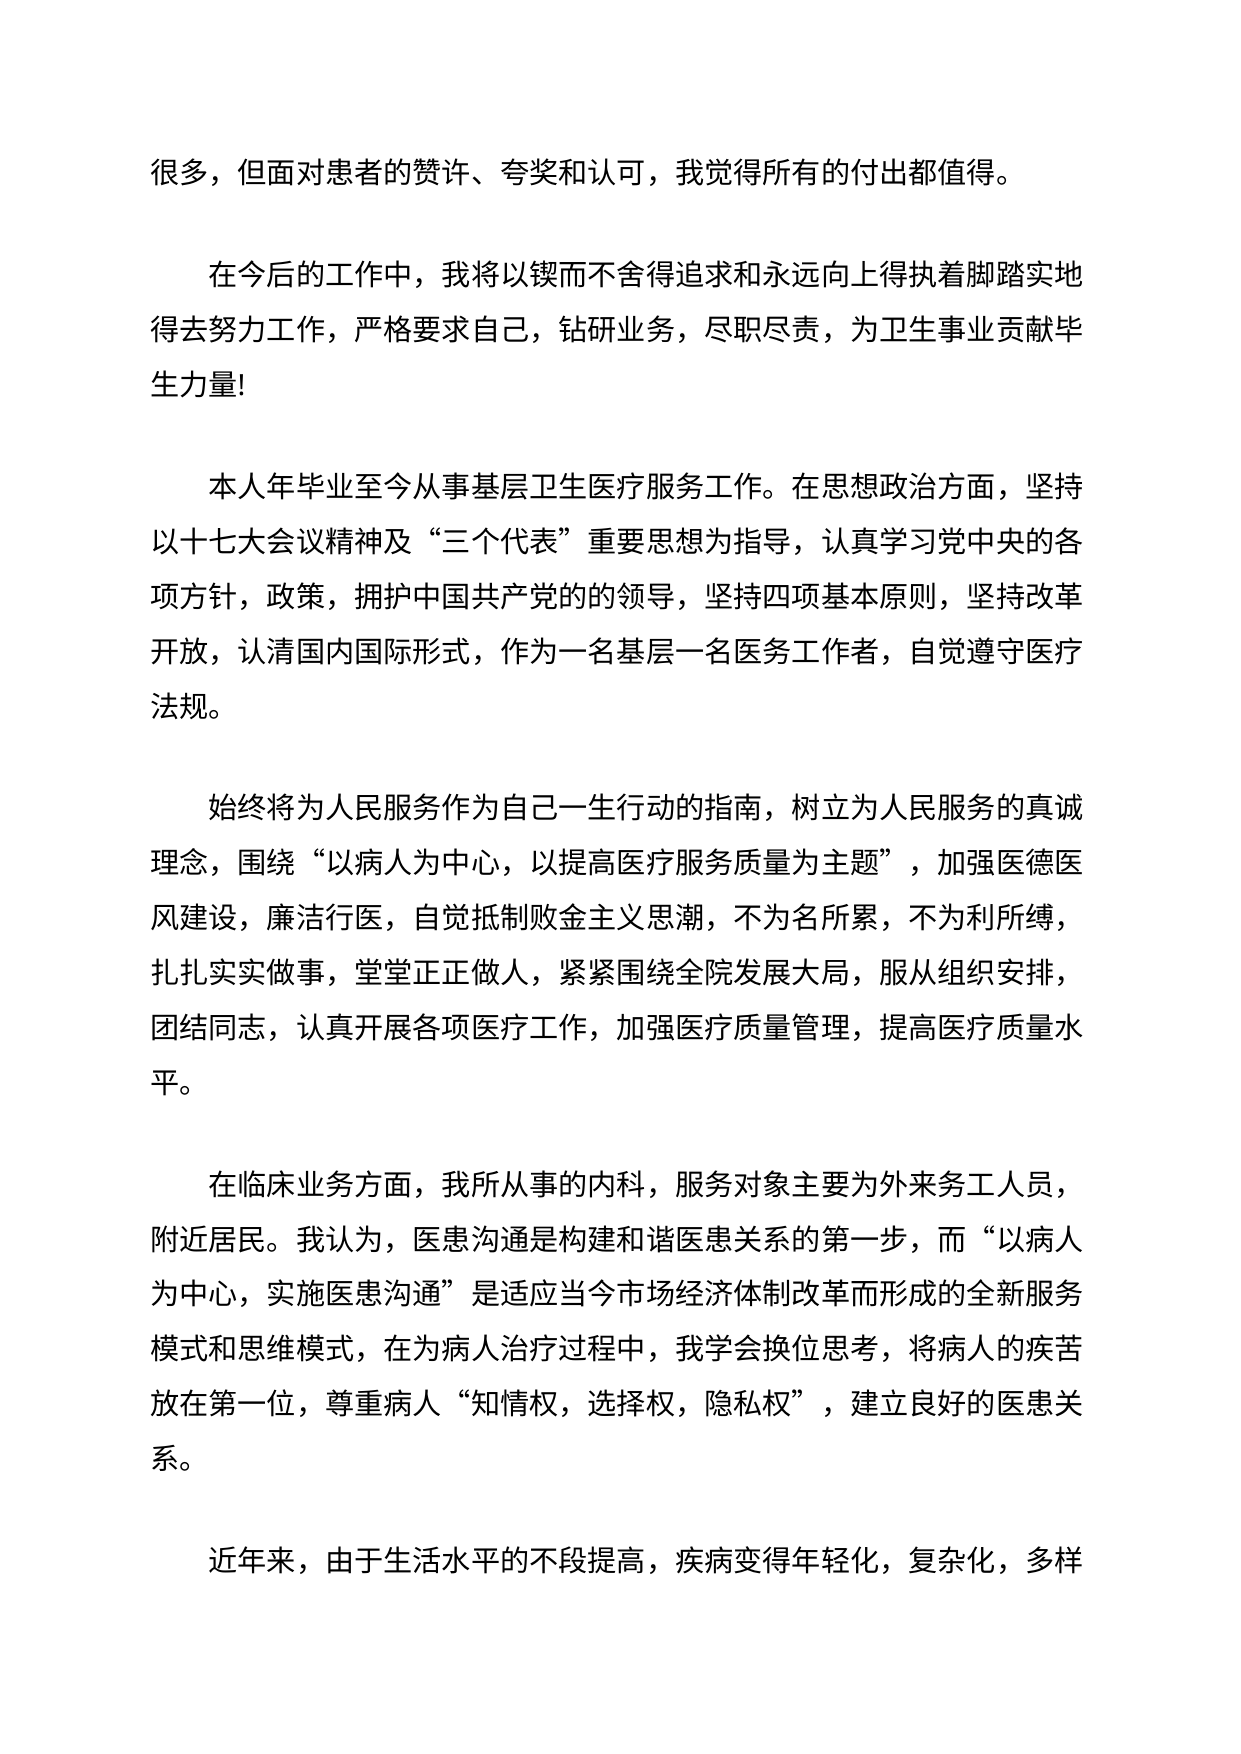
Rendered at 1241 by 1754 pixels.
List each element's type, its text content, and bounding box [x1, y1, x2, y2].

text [150, 150, 1090, 192]
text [150, 1537, 1090, 1580]
text 本人年毕业至今从事基层卫生医疗服务工作。在思想政治方面，坚持以十七大会议精神及“三个代表”重要思想为指导，认真学习党中央的各项方针，政策，拥护中国共产党的的领导，坚持四项基本原则，坚持改革开放，认清国内国际形式，作为一名基层一名医务工作者，自觉遵守医疗法规。 [150, 463, 1090, 725]
text 在今后的工作中，我将以锲而不舍得追求和永远向上得执着脚踏实地得去努力工作，严格要求自己，钻研业务，尽职尽责，为卫生事业贡献毕生力量! [150, 252, 1090, 404]
text 始终将为人民服务作为自己一生行动的指南，树立为人民服务的真诚理念，围绕“以病人为中心，以提高医疗服务质量为主题”，加强医德医风建设，廉洁行医，自觉抵制败金主义思潮，不为名所累，不为利所缚，扎扎实实做事，堂堂正正做人，紧紧围绕全院发展大局，服从组织安排，团结同志，认真开展各项医疗工作，加强医疗质量管理，提高医疗质量水平。 [150, 785, 1090, 1102]
text 在临床业务方面，我所从事的内科，服务对象主要为外来务工人员，附近居民。我认为，医患沟通是构建和谐医患关系的第一步，而“以病人为中心，实施医患沟通”是适应当今市场经济体制改革而形成的全新服务模式和思维模式，在为病人治疗过程中，我学会换位思考，将病人的疾苦放在第一位，尊重病人“知情权，选择权，隐私权”，建立良好的医患关系。 [150, 1161, 1090, 1478]
